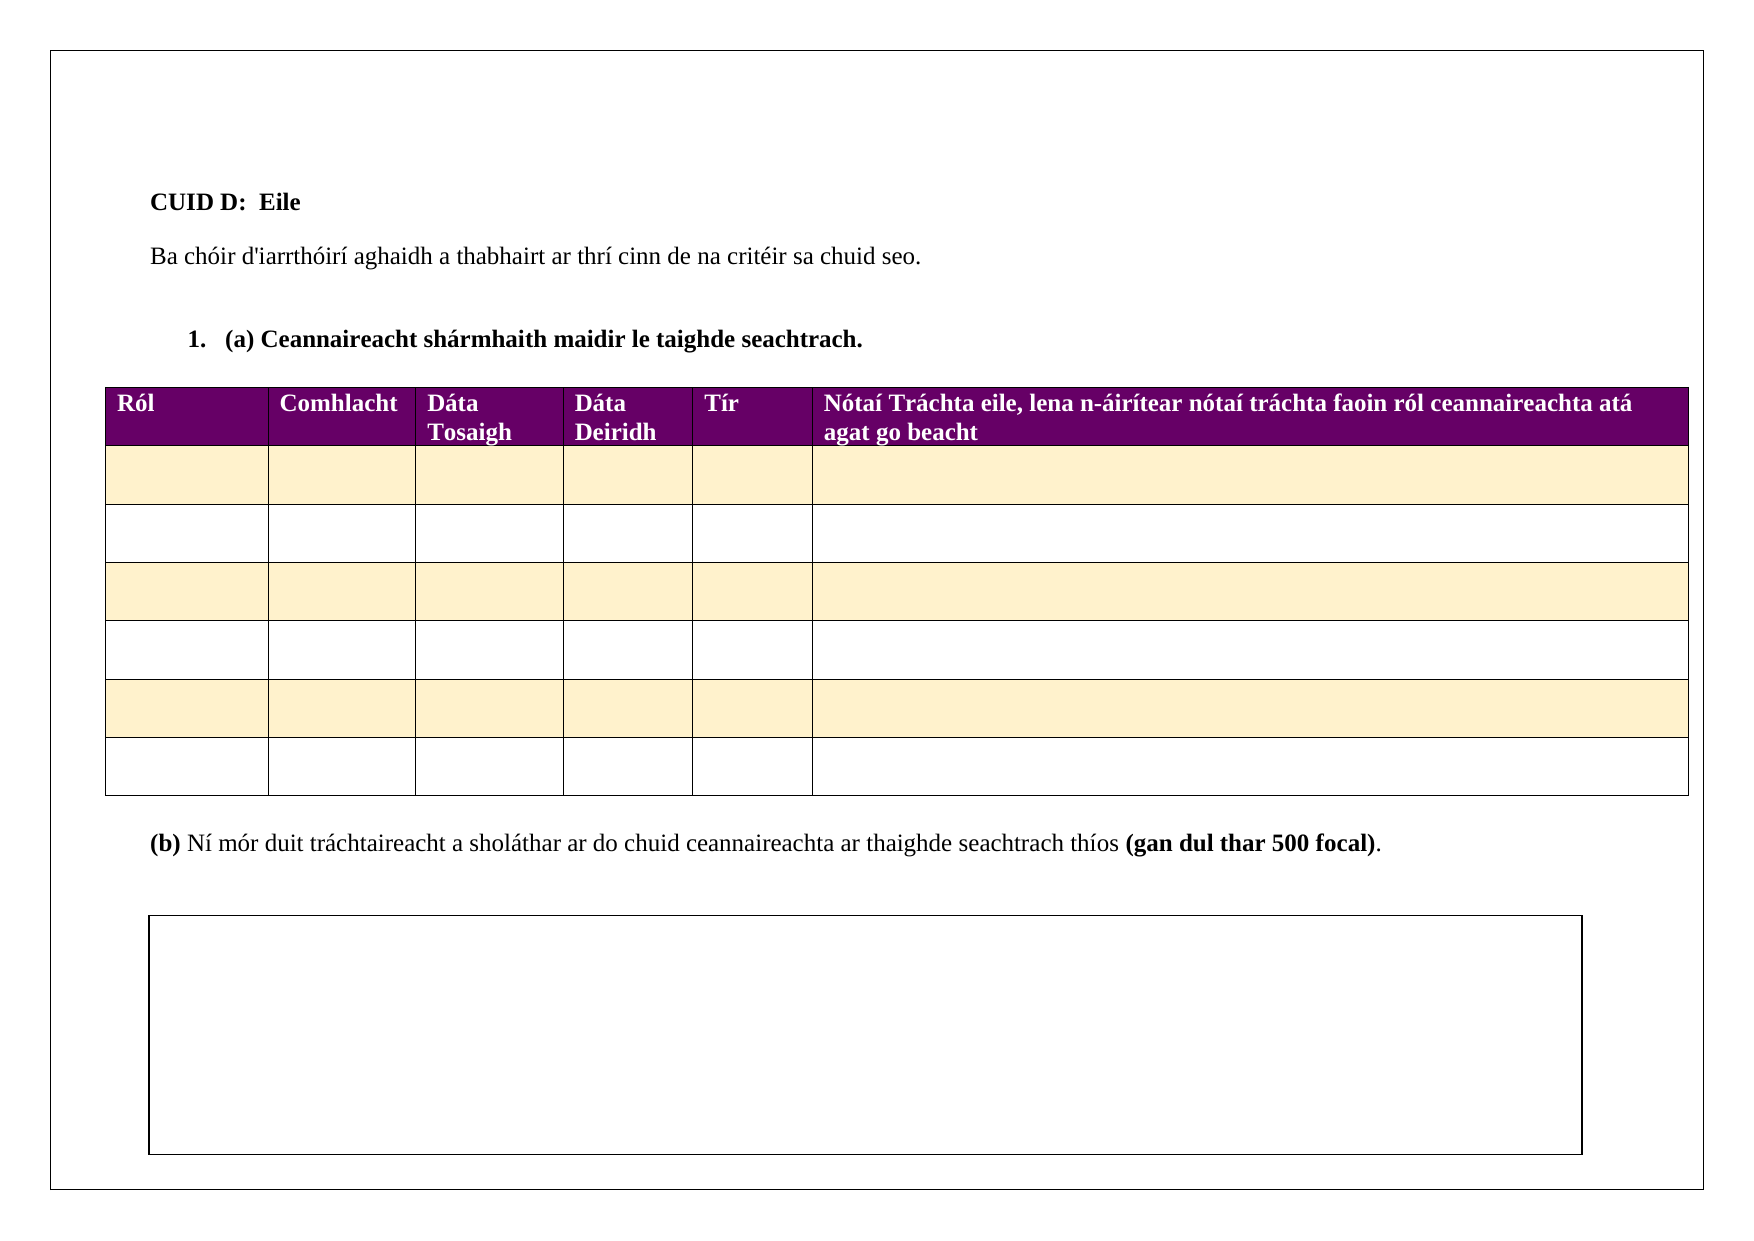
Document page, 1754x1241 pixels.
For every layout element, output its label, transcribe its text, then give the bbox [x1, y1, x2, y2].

list (a) Ceannaireacht shármhaith maidir le taighde seachtrach. [187, 324, 1604, 352]
table_header Tír [693, 388, 812, 445]
table_cell [416, 446, 563, 504]
text (b) Ní mór duit tráchtaireacht a sholáthar ar do chuid ceannaireachta ar thaighde seachtrach thíos (gan dul thar 500 focal). [150, 828, 1604, 857]
table_cell [269, 738, 415, 795]
table_header Ról [106, 388, 268, 445]
table_cell [693, 505, 812, 562]
table_cell [693, 621, 812, 679]
table_cell [106, 446, 268, 504]
table_cell [813, 621, 1688, 679]
table_cell [564, 446, 692, 504]
table_cell [693, 446, 812, 504]
table_cell [106, 621, 268, 679]
table_cell [693, 563, 812, 620]
table_cell [813, 505, 1688, 562]
table_cell [269, 680, 415, 737]
table_cell [813, 563, 1688, 620]
table_cell [106, 563, 268, 620]
table_header Dáta Deiridh [564, 388, 692, 445]
table_cell [693, 680, 812, 737]
table_cell [564, 680, 692, 737]
table_cell [416, 505, 563, 562]
text CUID D: Eile [150, 187, 1604, 216]
table_cell [269, 621, 415, 679]
table_cell [269, 505, 415, 562]
table_cell [106, 505, 268, 562]
table_cell [269, 446, 415, 504]
table_header Nótaí Tráchta eile, lena n-áirítear nótaí tráchta faoin ról ceannaireachta atá agat go beacht [813, 388, 1688, 445]
table_cell [106, 680, 268, 737]
table_cell [416, 680, 563, 737]
table_cell [564, 563, 692, 620]
table_header Dáta Tosaigh [416, 388, 563, 445]
table_cell [269, 563, 415, 620]
table_cell [564, 738, 692, 795]
table_cell [416, 738, 563, 795]
table_cell [693, 738, 812, 795]
table_cell [813, 680, 1688, 737]
table_cell [564, 505, 692, 562]
table_header Comhlacht [269, 388, 415, 445]
text Ba chóir d'iarrthóirí aghaidh a thabhairt ar thrí cinn de na critéir sa chuid seo. [150, 241, 1604, 270]
table_cell [813, 446, 1688, 504]
table_cell [416, 621, 563, 679]
table_cell [416, 563, 563, 620]
table_cell [813, 738, 1688, 795]
table_cell [564, 621, 692, 679]
table_cell [106, 738, 268, 795]
